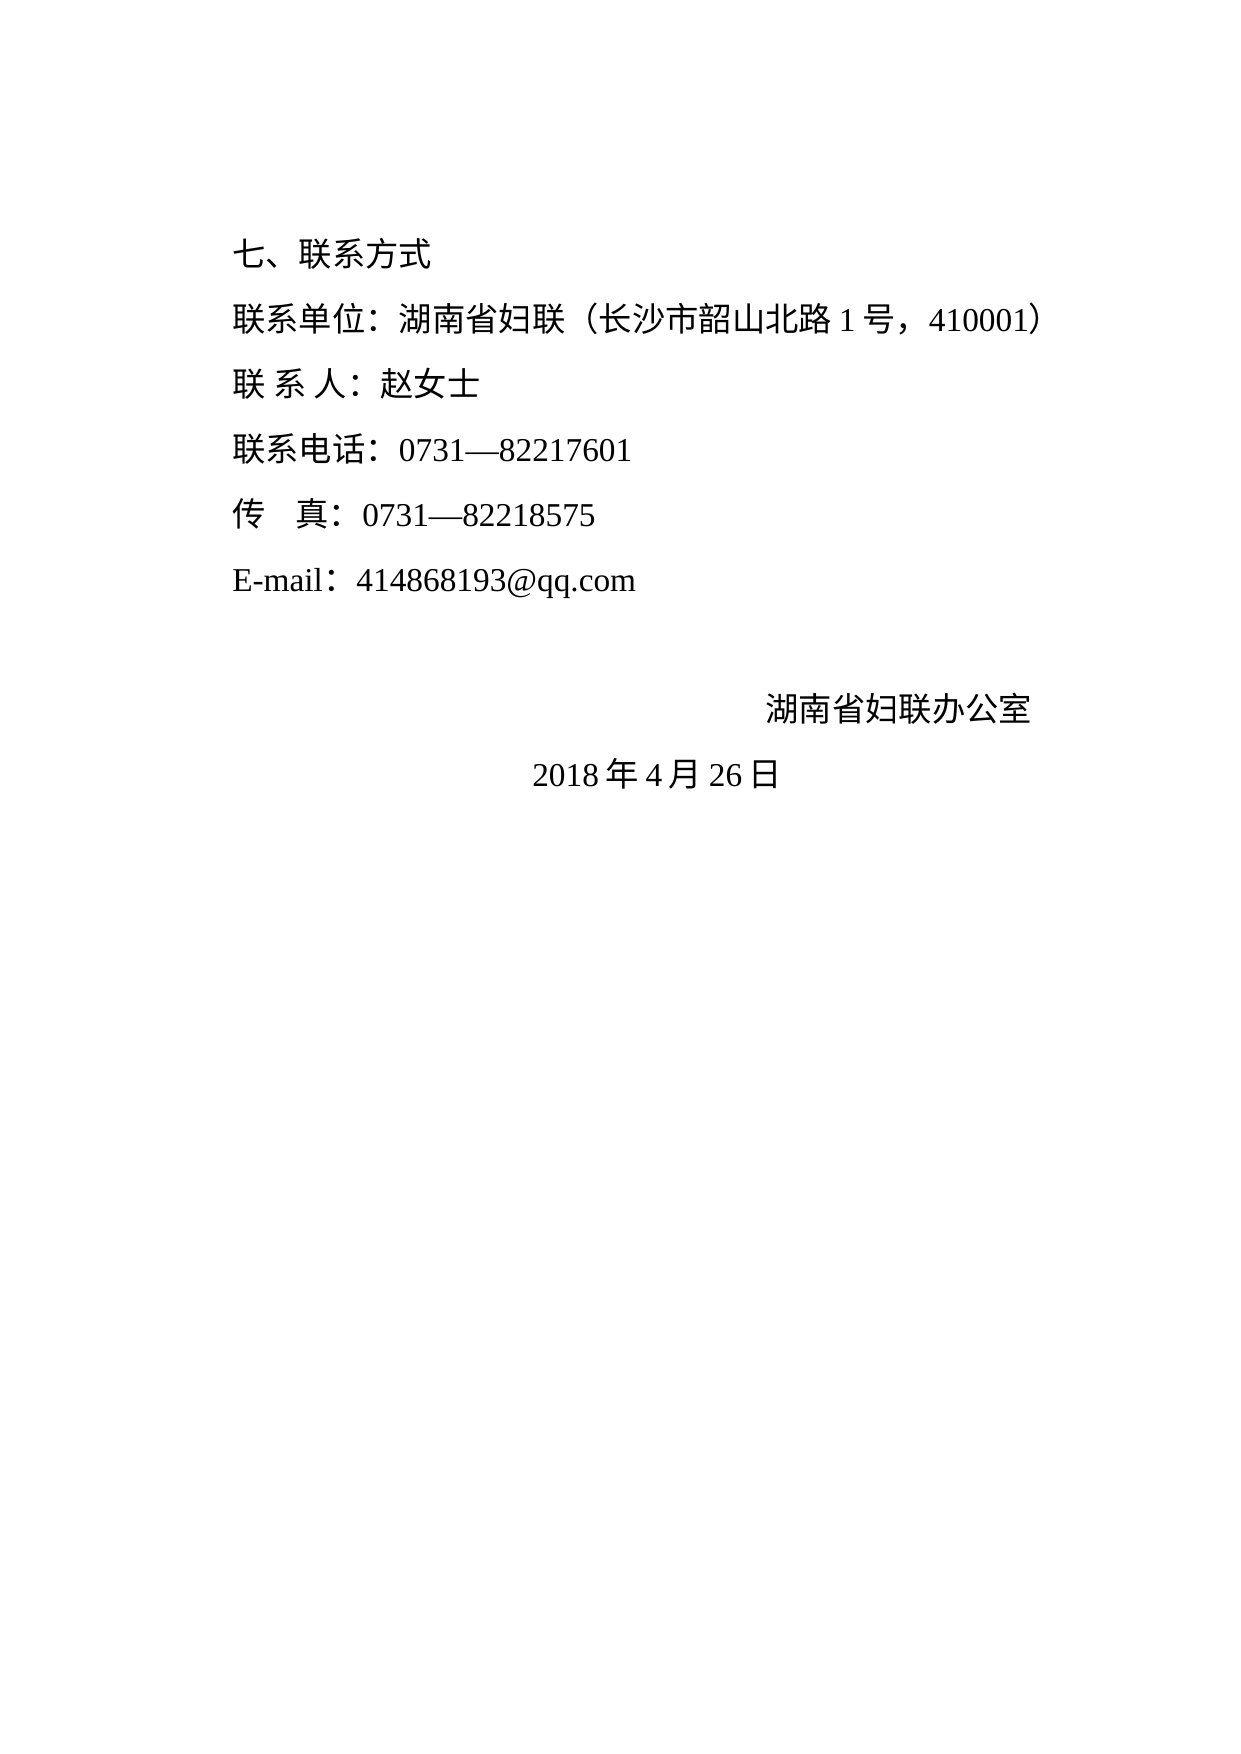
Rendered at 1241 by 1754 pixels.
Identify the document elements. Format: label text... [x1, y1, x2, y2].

text 联系单位：湖南省妇联（长沙市韶山北路1号，410001） [165, 284, 1092, 349]
text 七、联系方式 [165, 219, 1092, 284]
text 湖南省妇联办公室 [165, 674, 1092, 739]
text E-mail：414868193@qq.com [165, 544, 1092, 609]
text 传 真：0731—82218575 [165, 479, 1092, 544]
text 联 系 人：赵女士 [165, 349, 1092, 414]
text 2018年4月26日 [165, 739, 1092, 804]
text 联系电话：0731—82217601 [165, 414, 1092, 479]
